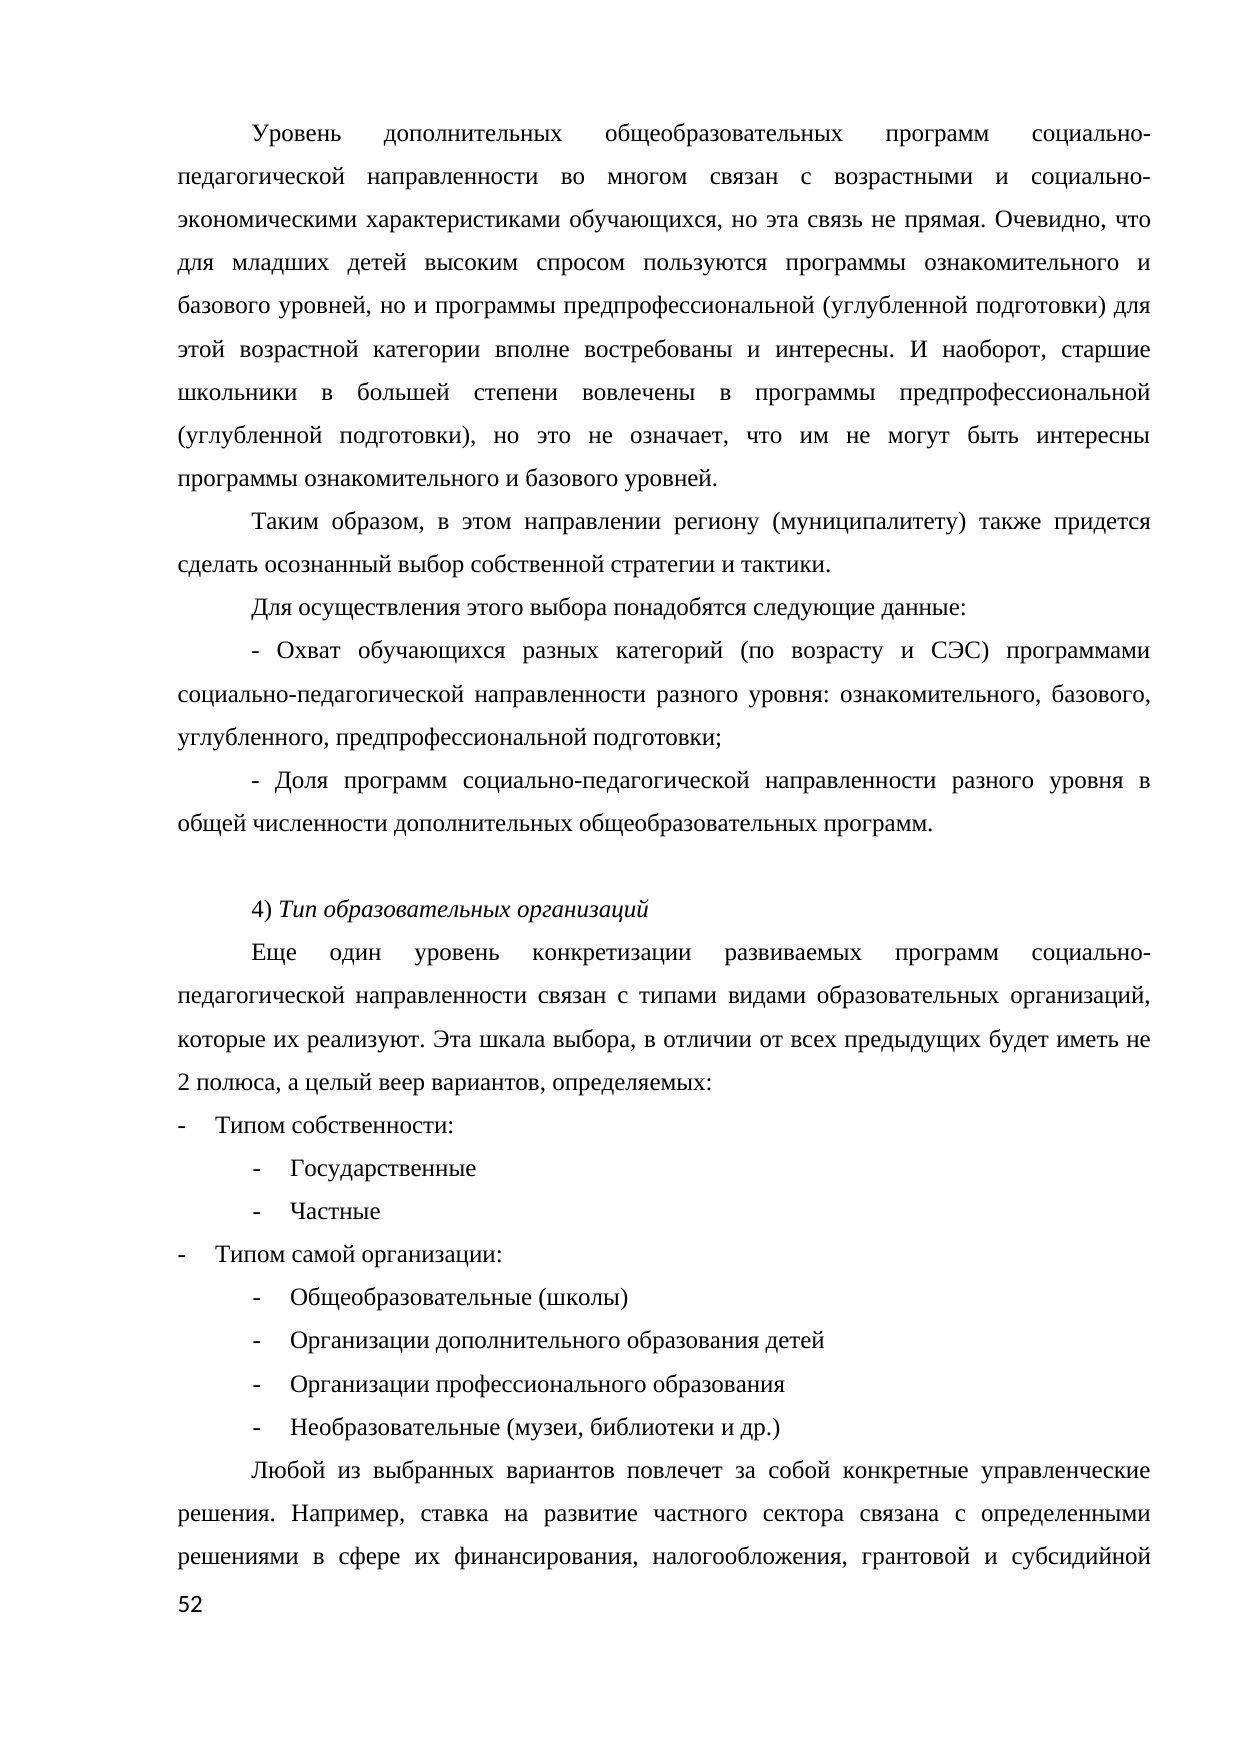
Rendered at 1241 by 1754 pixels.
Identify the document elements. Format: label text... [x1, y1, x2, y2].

text - Охват обучающихся разных категорий (по возрасту и СЭС) программами социально-педагогической направленности разного уровня: ознакомительного, базового, углубленного, предпрофессиональной подготовки; [177, 636, 1152, 751]
list Организации дополнительного образования детей [252, 1326, 1152, 1354]
list Частные [252, 1196, 1152, 1225]
list Государственные [252, 1153, 1152, 1182]
list Общеобразовательные (школы) [252, 1282, 1152, 1311]
list Необразовательные (музеи, библиотеки и др.) [252, 1412, 1152, 1441]
text Уровень дополнительных общеобразовательных программ социально-педагогической направленности во многом связан с возрастными и социально-экономическими характеристиками обучающихся, но эта связь не прямая. Очевидно, что для младших детей высоким спросом пользуются программы ознакомительного и базового уровней, но и программы предпрофессиональной (углубленной подготовки) для этой возрастной категории вполне востребованы и интересны. И наоборот, старшие школьники в большей степени вовлечены в программы предпрофессиональной (углубленной подготовки), но это не означает, что им не могут быть интересны программы ознакомительного и базового уровней. [177, 118, 1152, 492]
list Организации профессионального образования [252, 1369, 1152, 1397]
text 4) Тип образовательных организаций [177, 894, 1152, 923]
text Для осуществления этого выбора понадобятся следующие данные: [177, 592, 1152, 621]
text Еще один уровень конкретизации развиваемых программ социально-педагогической направленности связан с типами видами образовательных организаций, которые их реализуют. Эта шкала выбора, в отличии от всех предыдущих будет иметь не 2 полюса, а целый веер вариантов, определяемых: [177, 937, 1152, 1096]
text - Доля программ социально-педагогической направленности разного уровня в общей численности дополнительных общеобразовательных программ. [177, 765, 1152, 837]
text Таким образом, в этом направлении региону (муниципалитету) также придется сделать осознанный выбор собственной стратегии и тактики. [177, 506, 1152, 578]
list Типом собственности: [177, 1110, 1152, 1139]
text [177, 1455, 1152, 1570]
list Типом самой организации: [177, 1239, 1152, 1268]
